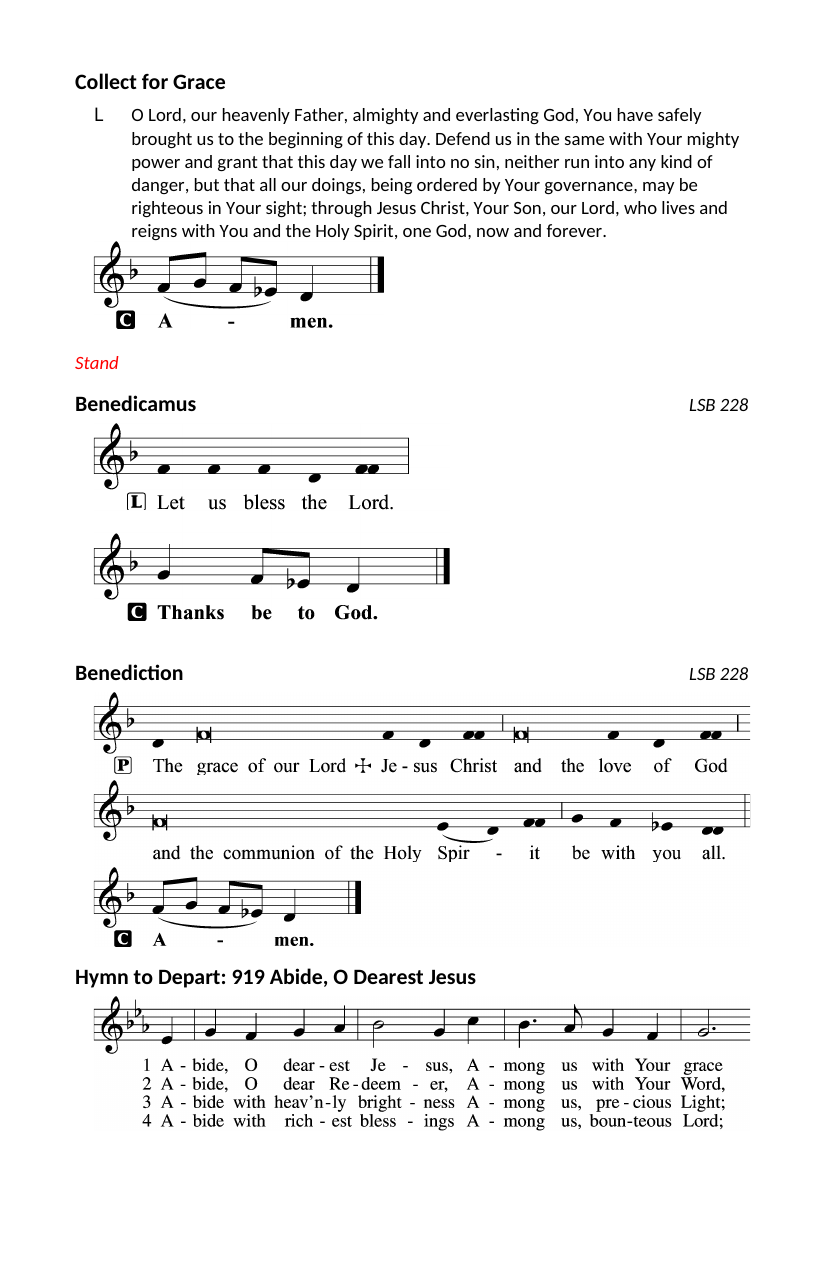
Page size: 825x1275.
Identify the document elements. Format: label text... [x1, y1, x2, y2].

text Benedicamus LSB 228 [75, 397, 750, 415]
text Collect for Grace [75, 75, 750, 93]
text Benediction LSB 228 [75, 666, 750, 684]
picture [93, 423, 450, 621]
picture [93, 996, 750, 1131]
text L O Lord, our heavenly Father, almighty and everlasting God, You have safely brought us to the beginning of this day. Defend us in the same with Your mighty power and grant that this day we fall into no sin, neither run into any kind of danger, but that all our doings, being ordered by Your governance, may be righteous in Your sight; through Jesus Christ, Your Son, our Lord, who lives and reigns with You and the Holy Spirit, one God, now and forever. [94, 102, 750, 242]
text Hymn to Depart: 919 Abide, O Dearest Jesus [75, 970, 750, 988]
picture [93, 692, 750, 947]
picture [93, 241, 384, 329]
text Stand [75, 351, 750, 374]
